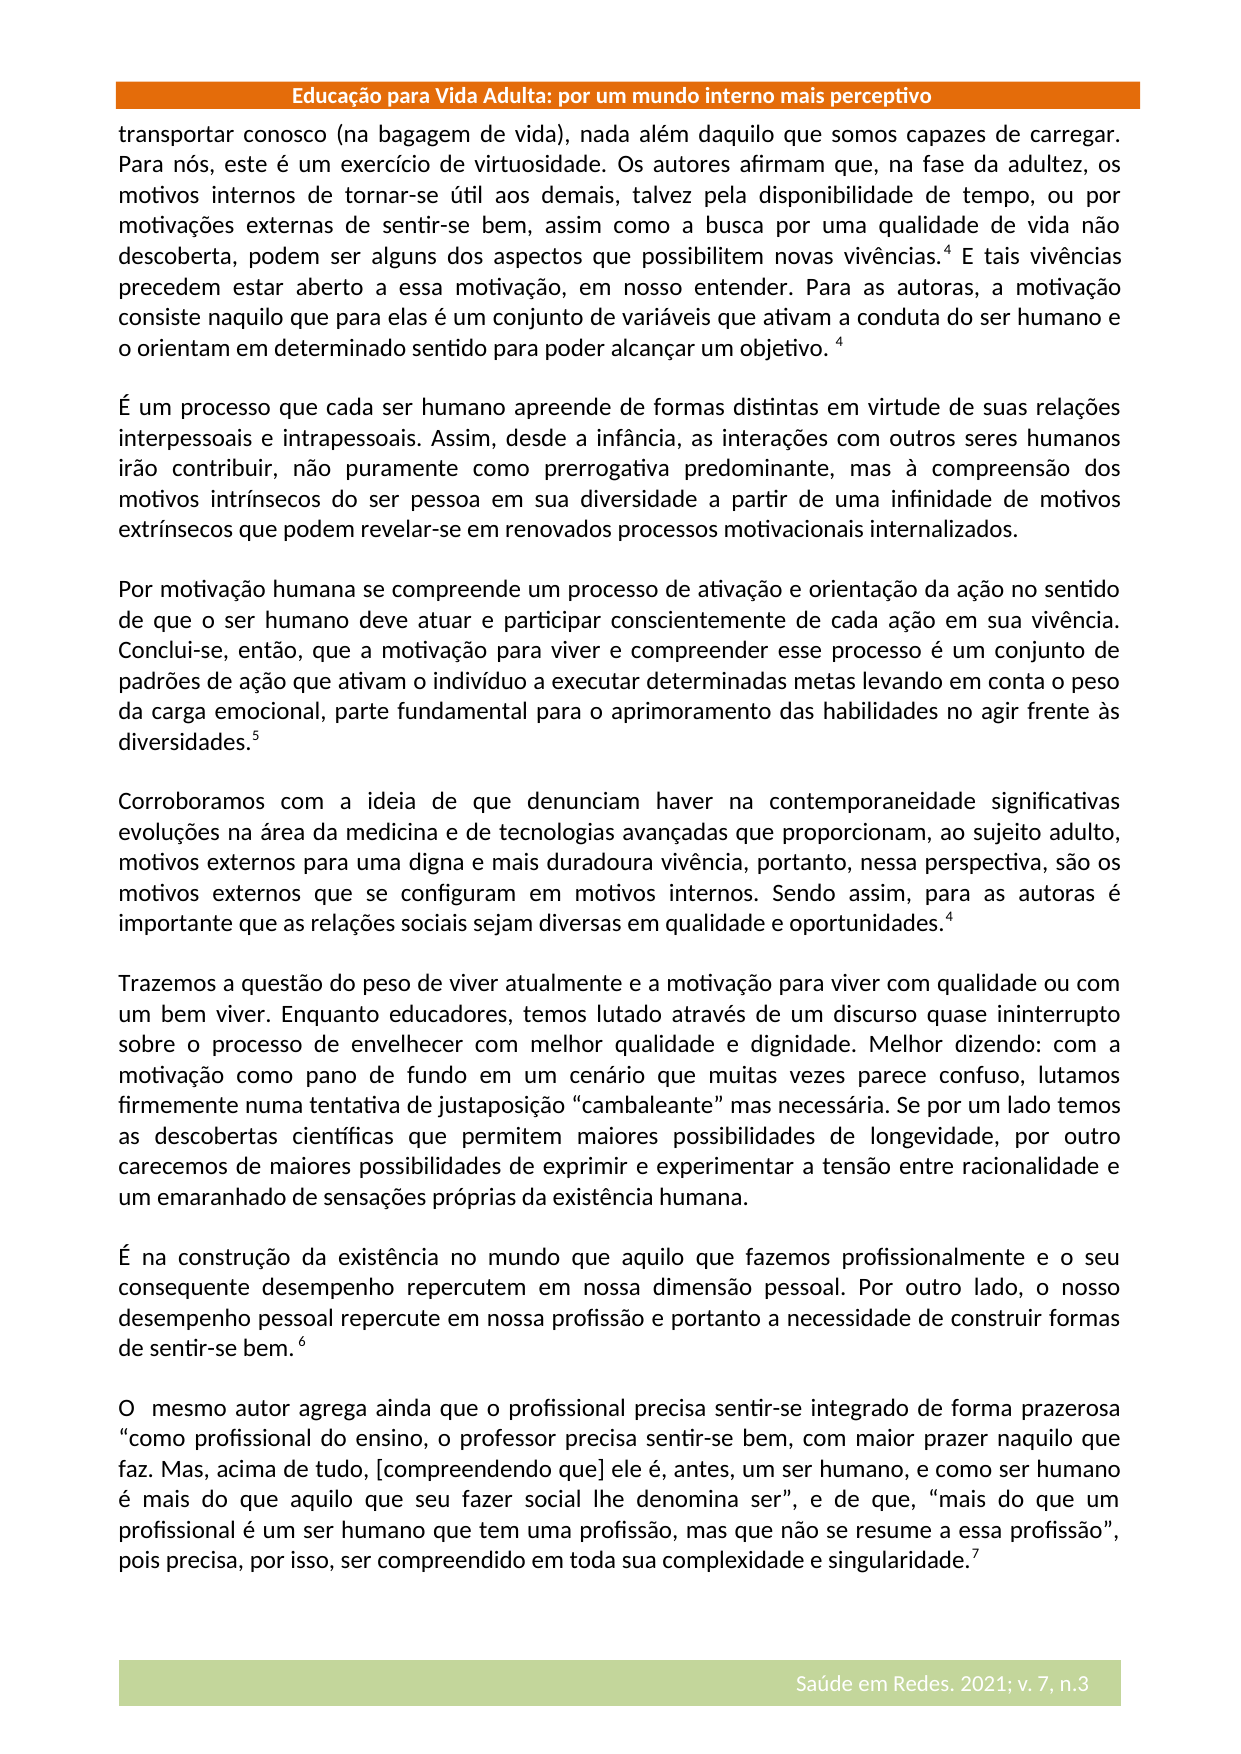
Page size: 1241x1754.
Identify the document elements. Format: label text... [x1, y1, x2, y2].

text O mesmo autor agrega ainda que o profissional precisa sentir-se integrado de forma prazerosa “como profissional do ensino, o professor precisa sentir-se bem, com maior prazer naquilo que faz. Mas, acima de tudo, [compreendendo que] ele é, antes, um ser humano, e como ser humano é mais do que aquilo que seu fazer social lhe denomina ser”, e de que, “mais do que um profissional é um ser humano que tem uma profissão, mas que não se resume a essa profissão”, pois precisa, por isso, ser compreendido em toda sua complexidade e singularidade.7 [118, 1392, 1122, 1575]
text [118, 118, 1122, 362]
text É um processo que cada ser humano apreende de formas distintas em virtude de suas relações interpessoais e intrapessoais. Assim, desde a infância, as interações com outros seres humanos irão contribuir, não puramente como prerrogativa predominante, mas à compreensão dos motivos intrínsecos do ser pessoa em sua diversidade a partir de uma infinidade de motivos extrínsecos que podem revelar-se em renovados processos motivacionais internalizados. [118, 391, 1122, 544]
text Trazemos a questão do peso de viver atualmente e a motivação para viver com qualidade ou com um bem viver. Enquanto educadores, temos lutado através de um discurso quase ininterrupto sobre o processo de envelhecer com melhor qualidade e dignidade. Melhor dizendo: com a motivação como pano de fundo em um cenário que muitas vezes parece confuso, lutamos firmemente numa tentativa de justaposição “cambaleante” mas necessária. Se por um lado temos as descobertas científicas que permitem maiores possibilidades de longevidade, por outro carecemos de maiores possibilidades de exprimir e experimentar a tensão entre racionalidade e um emaranhado de sensações próprias da existência humana. [118, 967, 1122, 1211]
text Corroboramos com a ideia de que denunciam haver na contemporaneidade significativas evoluções na área da medicina e de tecnologias avançadas que proporcionam, ao sujeito adulto, motivos externos para uma digna e mais duradoura vivência, portanto, nessa perspectiva, são os motivos externos que se configuram em motivos internos. Sendo assim, para as autoras é importante que as relações sociais sejam diversas em qualidade e oportunidades.4 [118, 786, 1122, 938]
text É na construção da existência no mundo que aquilo que fazemos profissionalmente e o seu consequente desempenho repercutem em nossa dimensão pessoal. Por outro lado, o nosso desempenho pessoal repercute em nossa profissão e portanto a necessidade de construir formas de sentir-se bem. 6 [118, 1241, 1122, 1363]
text Por motivação humana se compreende um processo de ativação e orientação da ação no sentido de que o ser humano deve atuar e participar conscientemente de cada ação em sua vivência. Conclui-se, então, que a motivação para viver e compreender esse processo é um conjunto de padrões de ação que ativam o indivíduo a executar determinadas metas levando em conta o peso da carga emocional, parte fundamental para o aprimoramento das habilidades no agir frente às diversidades.5 [118, 573, 1122, 756]
